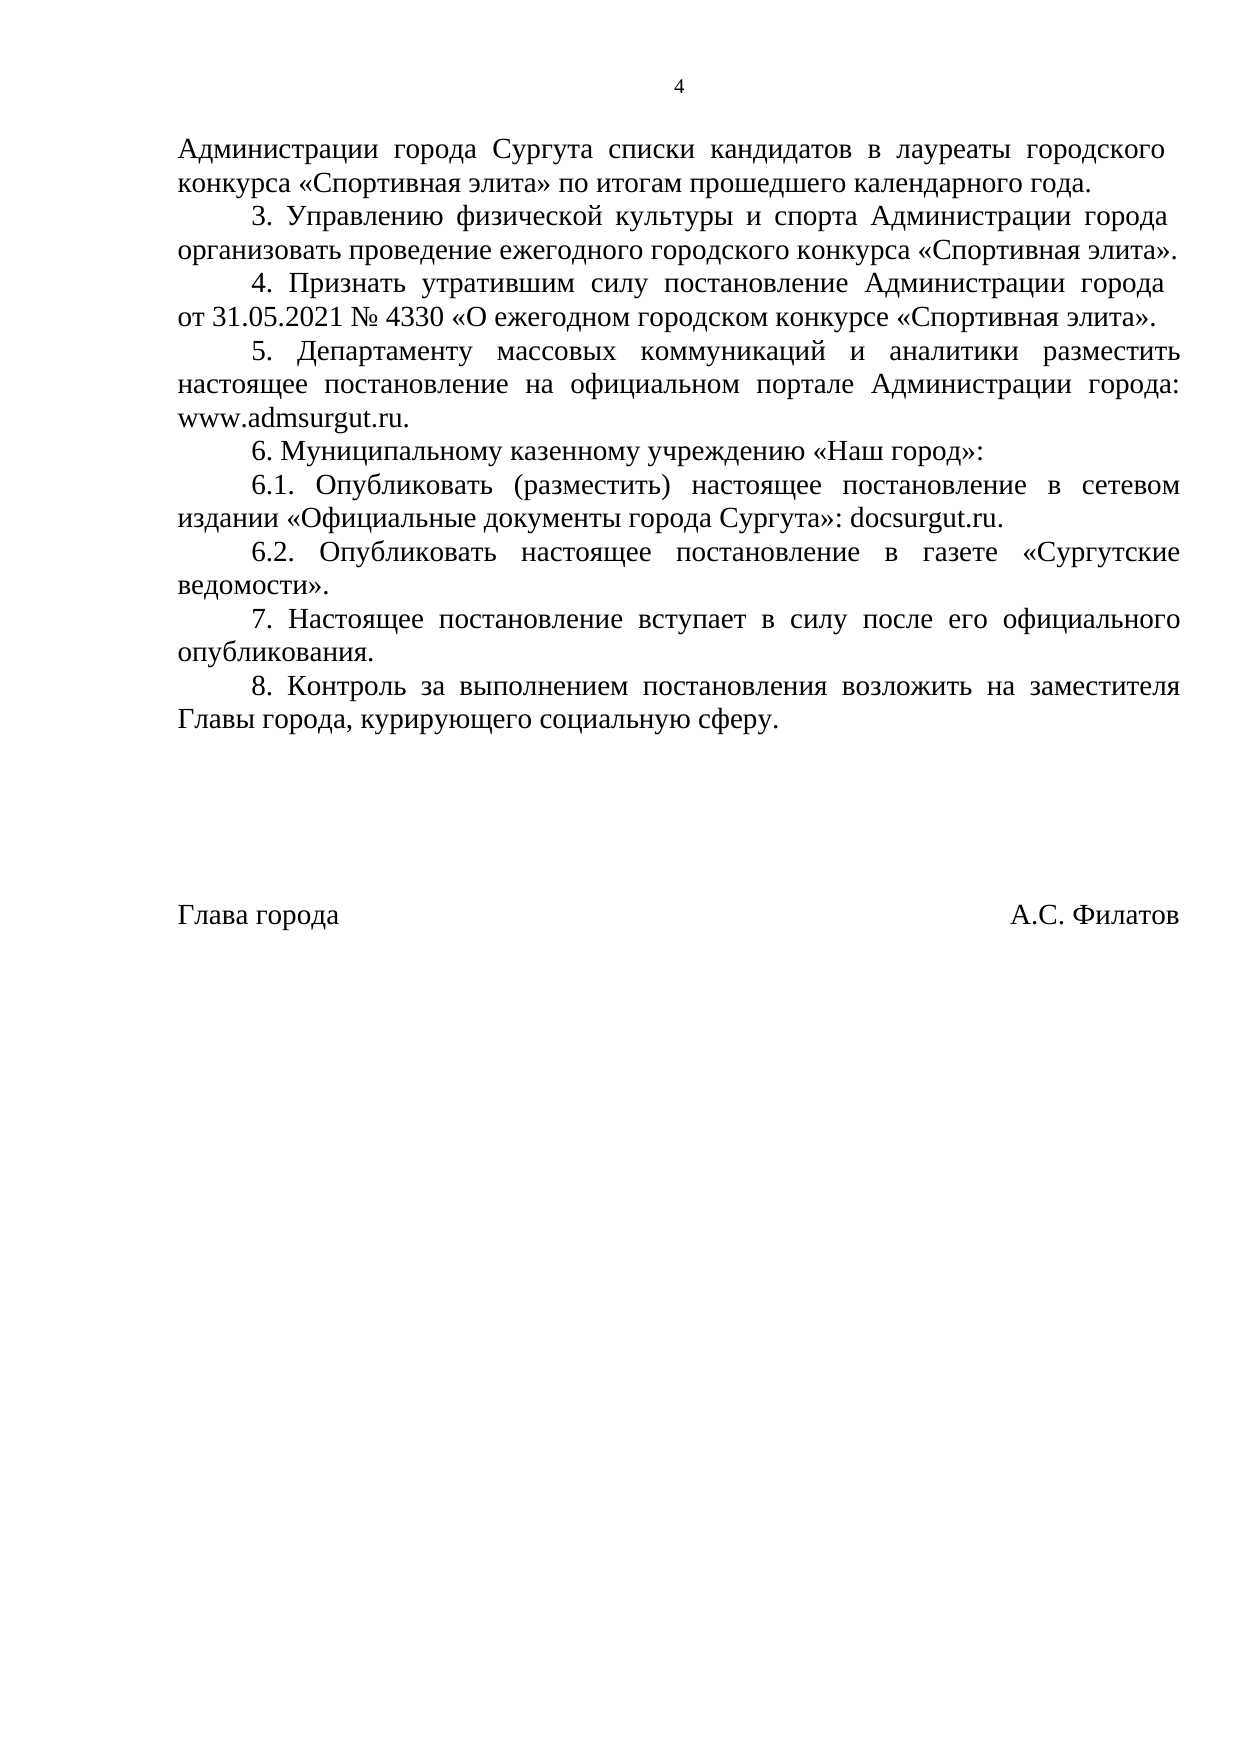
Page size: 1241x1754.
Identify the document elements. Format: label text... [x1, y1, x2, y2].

text 4. Признать утратившим силу постановление Администрации города от 31.05.2021 № 4330 «О ежегодном городском конкурсе «Спортивная элита». [177, 266, 1181, 333]
text 7. Настоящее постановление вступает в силу после его официального опубликования. [177, 601, 1181, 668]
text 6. Муниципальному казенному учреждению «Наш город»: [177, 433, 1181, 467]
text 8. Контроль за выполнением постановления возложить на заместителя Главы города, курирующего социальную сферу. [177, 668, 1181, 735]
text 6.2. Опубликовать настоящее постановление в газете «Сургутские ведомости». [177, 534, 1181, 601]
text 5. Департаменту массовых коммуникаций и аналитики разместить настоящее постановление на официальном портале Администрации города: www.admsurgut.ru. [177, 333, 1181, 433]
text 3. Управлению физической культуры и спорта Администрации города организовать проведение ежегодного городского конкурса «Спортивная элита». [177, 198, 1181, 266]
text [177, 131, 1181, 198]
text Глава города А.С. Филатов [177, 897, 1181, 931]
text 6.1. Опубликовать (разместить) настоящее постановление в сетевом издании «Официальные документы города Сургута»: docsurgut.ru. [177, 467, 1181, 534]
